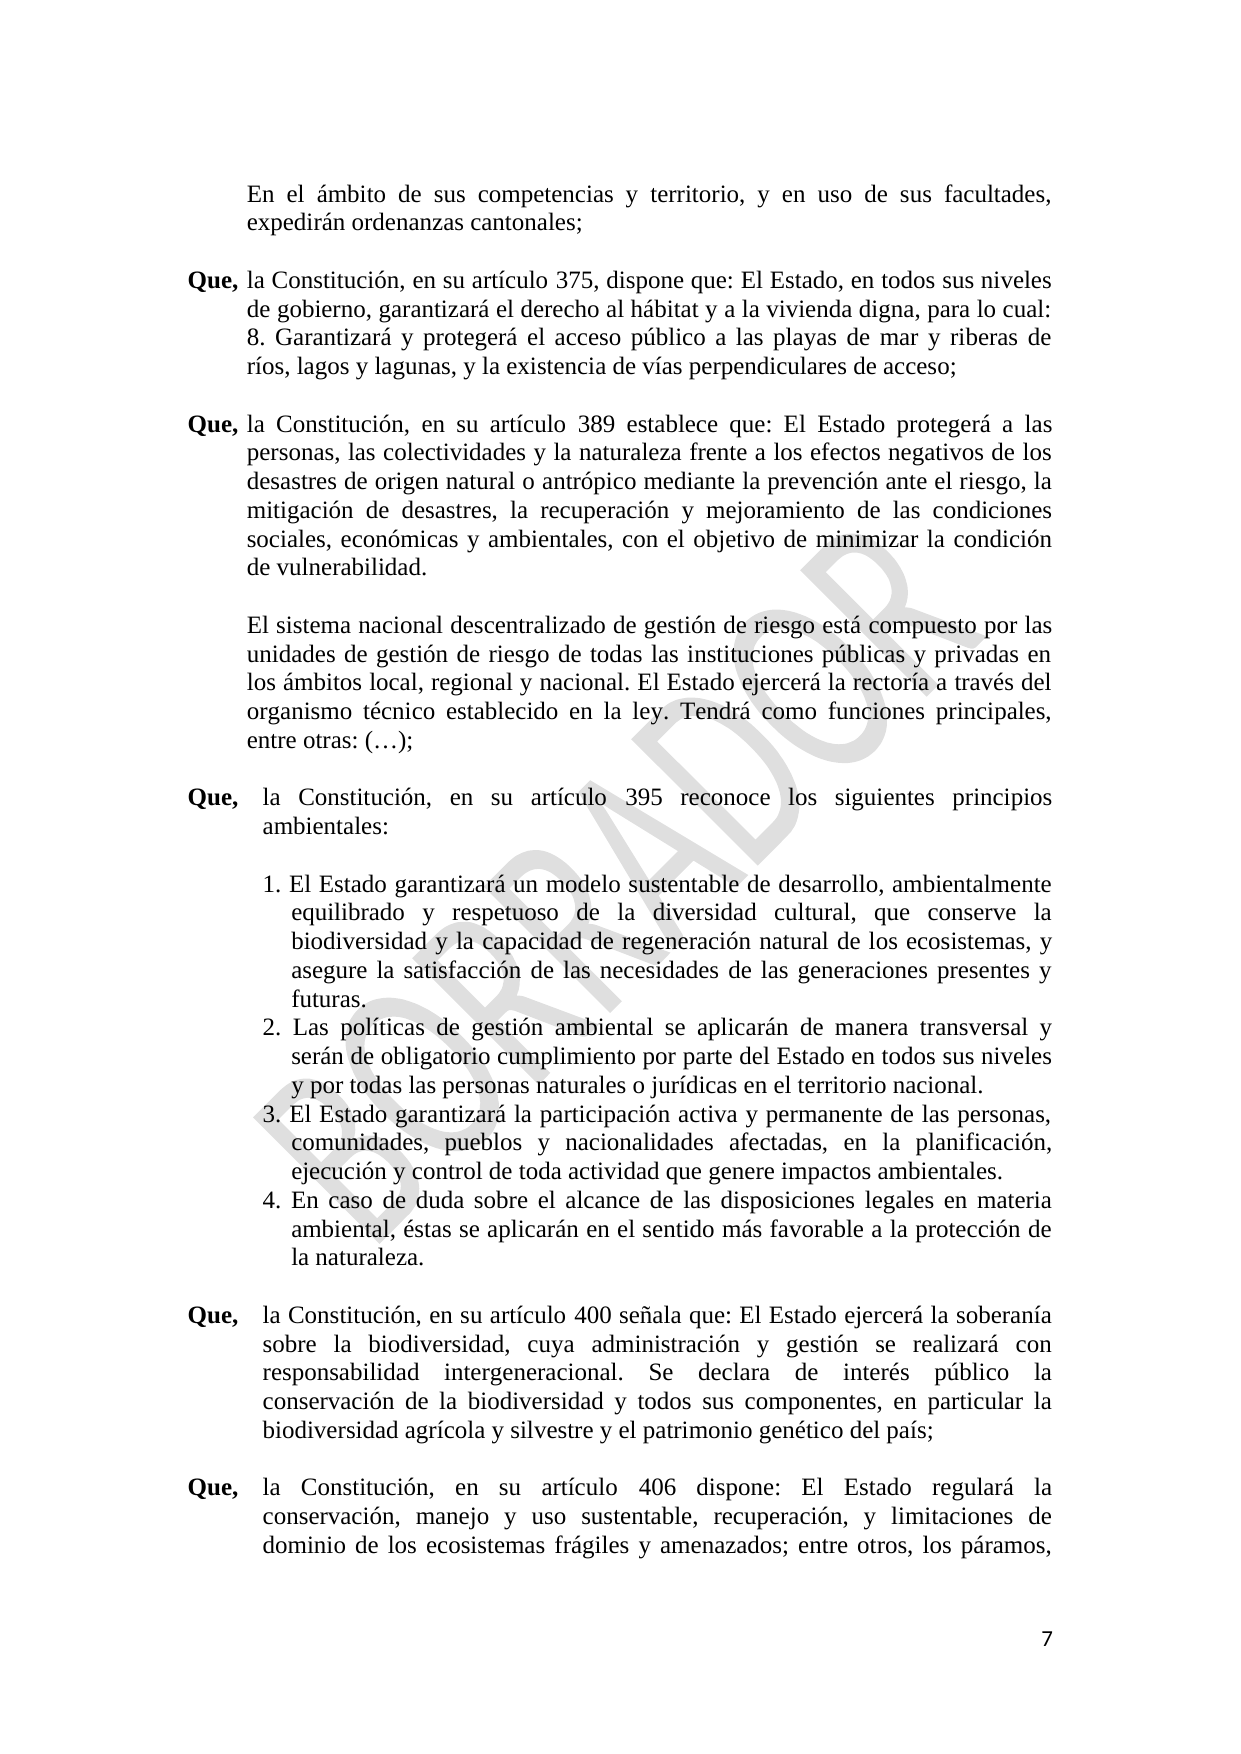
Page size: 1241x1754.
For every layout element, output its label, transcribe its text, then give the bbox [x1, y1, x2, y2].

text 1. El Estado garantizará un modelo sustentable de desarrollo, ambientalmente equilibrado y respetuoso de la diversidad cultural, que conserve la biodiversidad y la capacidad de regeneración natural de los ecosistemas, y asegure la satisfacción de las necesidades de las generaciones presentes y futuras. [262, 869, 1053, 1012]
text Que, la Constitución, en su artículo 375, dispone que: El Estado, en todos sus niveles de gobierno, garantizará el derecho al hábitat y a la vivienda digna, para lo cual: 8. Garantizará y protegerá el acceso público a las playas de mar y riberas de ríos, lagos y lagunas, y la existencia de vías perpendiculares de acceso; [187, 265, 1053, 380]
text 3. El Estado garantizará la participación activa y permanente de las personas, comunidades, pueblos y nacionalidades afectadas, en la planificación, ejecución y control de toda actividad que genere impactos ambientales. [262, 1099, 1053, 1185]
text 2. Las políticas de gestión ambiental se aplicarán de manera transversal y serán de obligatorio cumplimiento por parte del Estado en todos sus niveles y por todas las personas naturales o jurídicas en el territorio nacional. [262, 1012, 1053, 1099]
text En el ámbito de sus competencias y territorio, y en uso de sus facultades, expedirán ordenanzas cantonales; [247, 179, 1053, 236]
text Que, la Constitución, en su artículo 389 establece que: El Estado protegerá a las personas, las colectividades y la naturaleza frente a los efectos negativos de los desastres de origen natural o antrópico mediante la prevención ante el riesgo, la mitigación de desastres, la recuperación y mejoramiento de las condiciones sociales, económicas y ambientales, con el objetivo de minimizar la condición de vulnerabilidad. [187, 409, 1053, 581]
text Que, la Constitución, en su artículo 400 señala que: El Estado ejercerá la soberanía sobre la biodiversidad, cuya administración y gestión se realizará con responsabilidad intergeneracional. Se declara de interés público la conservación de la biodiversidad y todos sus componentes, en particular la biodiversidad agrícola y silvestre y el patrimonio genético del país; [187, 1300, 1053, 1444]
text El sistema nacional descentralizado de gestión de riesgo está compuesto por las unidades de gestión de riesgo de todas las instituciones públicas y privadas en los ámbitos local, regional y nacional. El Estado ejercerá la rectoría a través del organismo técnico establecido en la ley. Tendrá como funciones principales, entre otras: (…); [247, 610, 1053, 754]
text 4. En caso de duda sobre el alcance de las disposiciones legales en materia ambiental, éstas se aplicarán en el sentido más favorable a la protección de la naturaleza. [262, 1185, 1053, 1271]
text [187, 1472, 1053, 1559]
text Que, la Constitución, en su artículo 395 reconoce los siguientes principios ambientales: [187, 782, 1053, 840]
